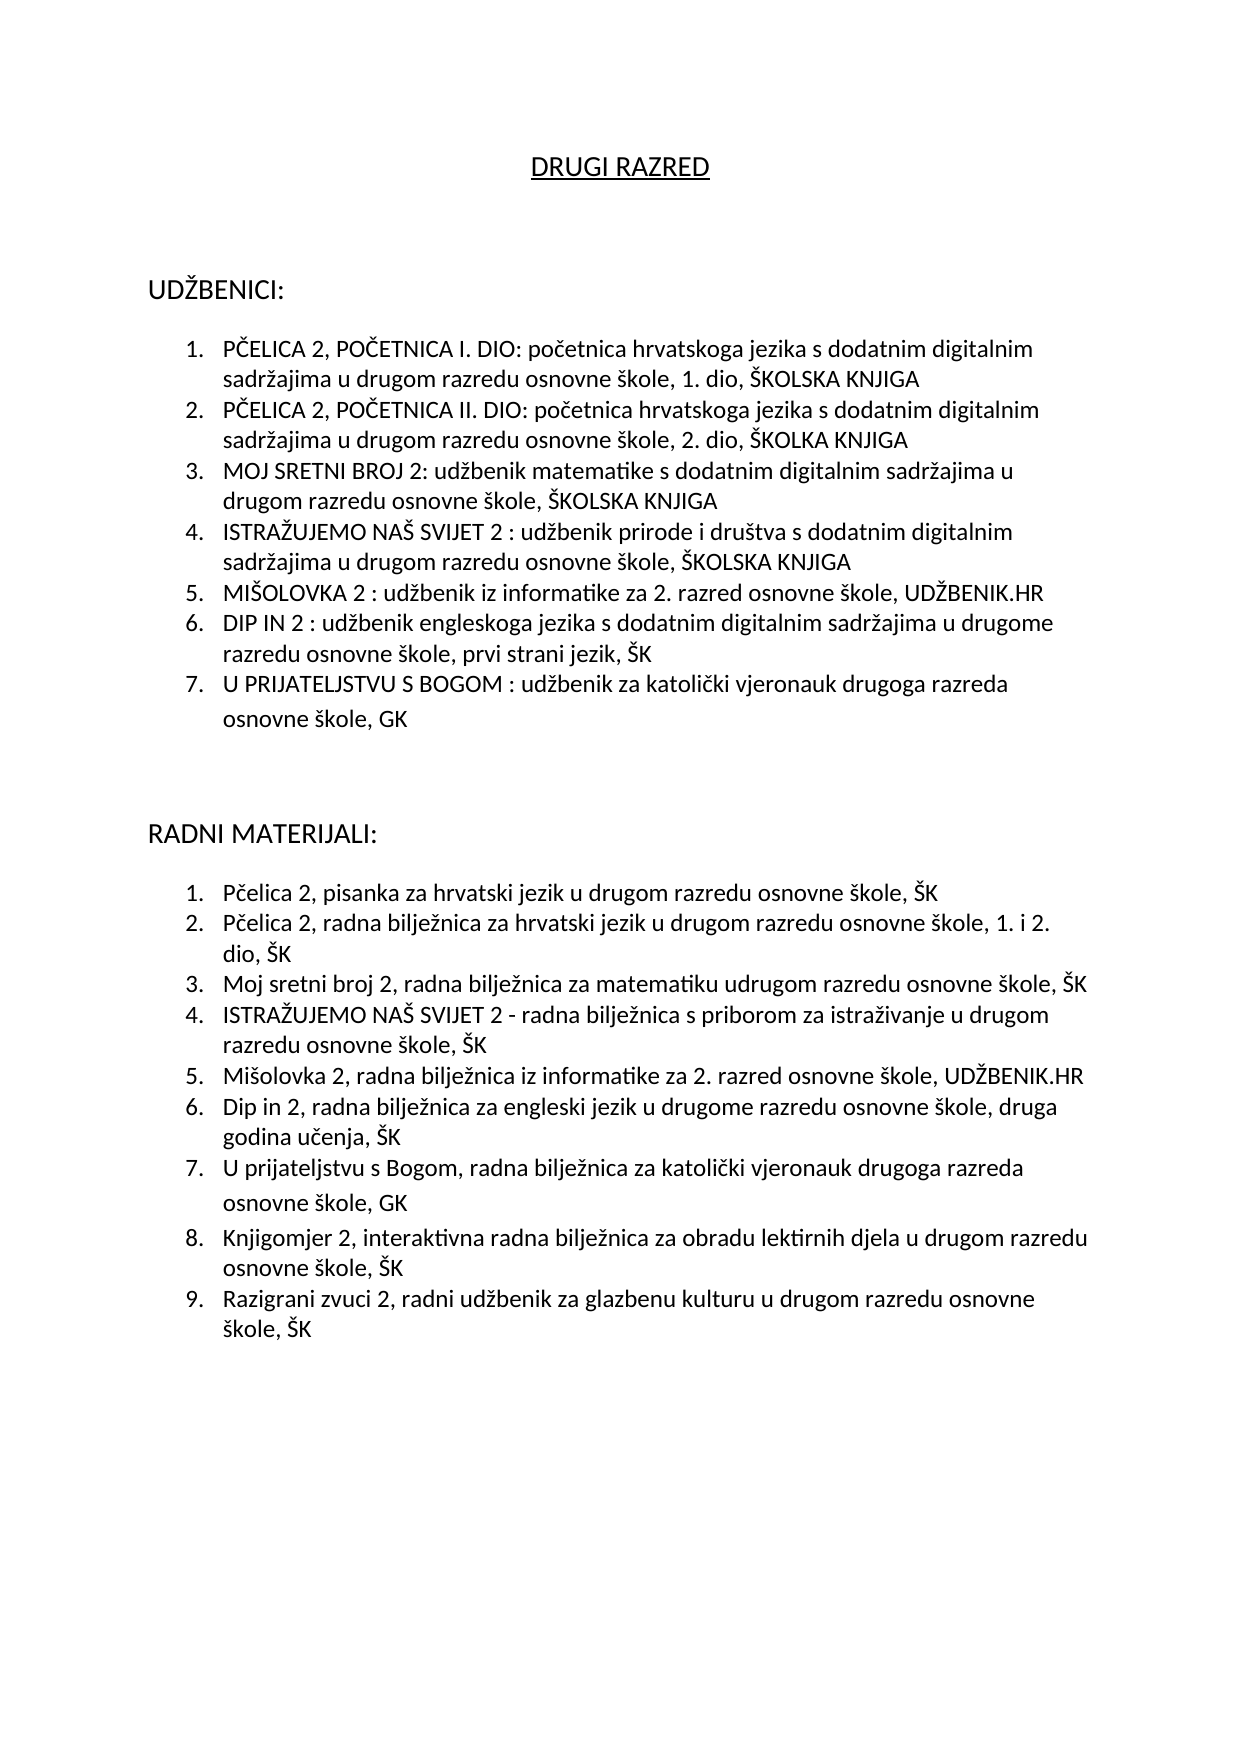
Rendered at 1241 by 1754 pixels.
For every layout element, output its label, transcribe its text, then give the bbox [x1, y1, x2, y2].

list ISTRAŽUJEMO NAŠ SVIJET 2 : udžbenik prirode i društva s dodatnim digitalnim sadržajima u drugom razredu osnovne škole, ŠKOLSKA KNJIGA [185, 516, 1093, 577]
list Razigrani zvuci 2, radni udžbenik za glazbenu kulturu u drugom razredu osnovne škole, ŠK [185, 1283, 1093, 1344]
text DRUGI RAZRED [148, 148, 1093, 183]
list Pčelica 2, pisanka za hrvatski jezik u drugom razredu osnovne škole, ŠK [185, 877, 1093, 908]
list Dip in 2, radna bilježnica za engleski jezik u drugome razredu osnovne škole, druga godina učenja, ŠK [185, 1091, 1093, 1152]
list Pčelica 2, radna bilježnica za hrvatski jezik u drugom razredu osnovne škole, 1. i 2. dio, ŠK [185, 908, 1093, 969]
list U PRIJATELJSTVU S BOGOM : udžbenik za katolički vjeronauk drugoga razreda osnovne škole, GK [185, 669, 1093, 734]
list MIŠOLOVKA 2 : udžbenik iz informatike za 2. razred osnovne škole, UDŽBENIK.HR [185, 577, 1093, 608]
list MOJ SRETNI BROJ 2: udžbenik matematike s dodatnim digitalnim sadržajima u drugom razredu osnovne škole, ŠKOLSKA KNJIGA [185, 455, 1093, 516]
list PČELICA 2, POČETNICA I. DIO: početnica hrvatskoga jezika s dodatnim digitalnim sadržajima u drugom razredu osnovne škole, 1. dio, ŠKOLSKA KNJIGA [185, 333, 1093, 394]
list Mišolovka 2, radna bilježnica iz informatike za 2. razred osnovne škole, UDŽBENIK.HR [185, 1060, 1093, 1091]
list Knjigomjer 2, interaktivna radna bilježnica za obradu lektirnih djela u drugom razredu osnovne škole, ŠK [185, 1222, 1093, 1283]
text RADNI MATERIJALI: [148, 815, 1093, 851]
list Moj sretni broj 2, radna bilježnica za matematiku udrugom razredu osnovne škole, ŠK [185, 969, 1093, 999]
text UDŽBENICI: [148, 271, 1093, 307]
list U prijateljstvu s Bogom, radna bilježnica za katolički vjeronauk drugoga razreda osnovne škole, GK [185, 1152, 1093, 1217]
list ISTRAŽUJEMO NAŠ SVIJET 2 - radna bilježnica s priborom za istraživanje u drugom razredu osnovne škole, ŠK [185, 999, 1093, 1060]
list DIP IN 2 : udžbenik engleskoga jezika s dodatnim digitalnim sadržajima u drugome razredu osnovne škole, prvi strani jezik, ŠK [185, 608, 1093, 669]
list PČELICA 2, POČETNICA II. DIO: početnica hrvatskoga jezika s dodatnim digitalnim sadržajima u drugom razredu osnovne škole, 2. dio, ŠKOLKA KNJIGA [185, 394, 1093, 455]
